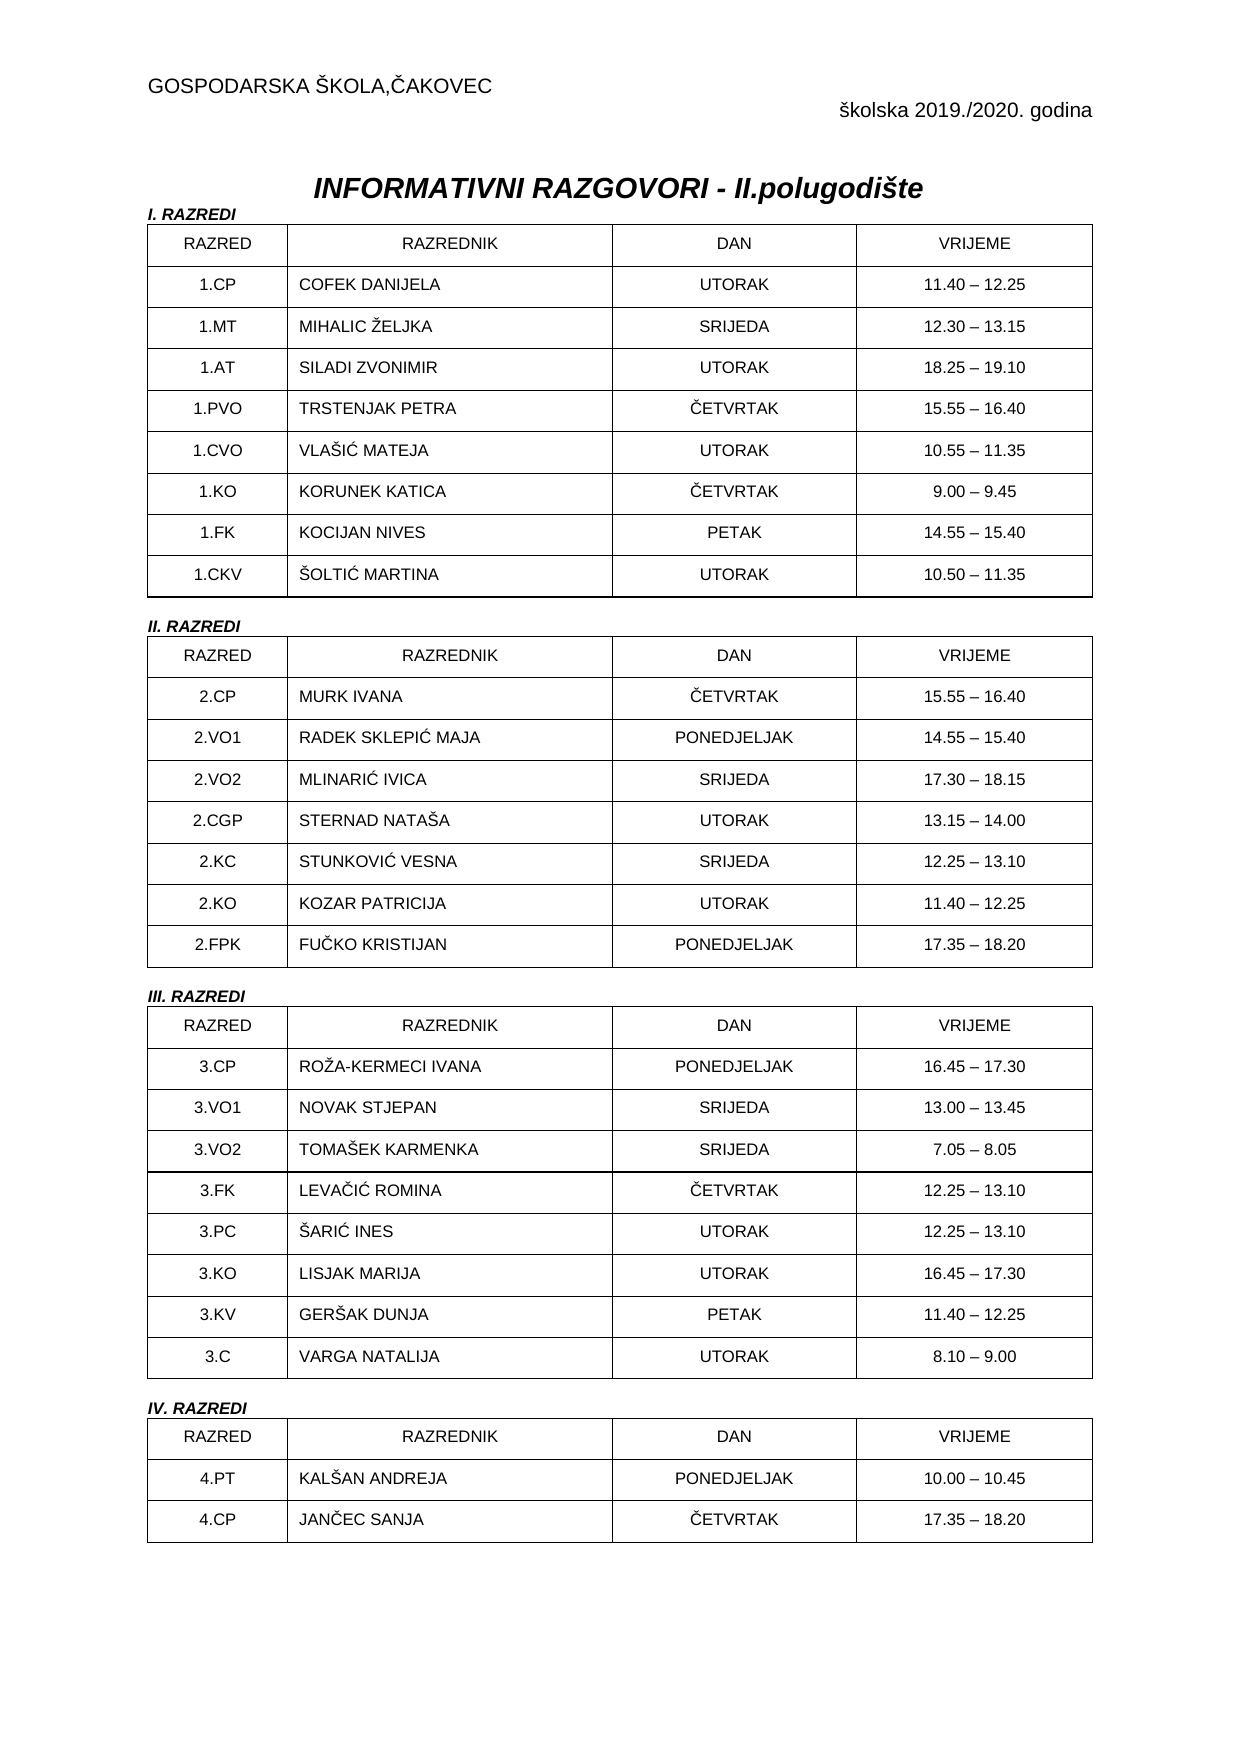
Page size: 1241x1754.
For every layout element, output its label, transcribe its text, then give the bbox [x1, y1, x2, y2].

table_cell 8.10 – 9.00 [857, 1338, 1092, 1378]
table_cell UTORAK [613, 802, 856, 843]
table_cell VLAŠIĆ MATEJA [288, 432, 612, 472]
table_cell 16.45 – 17.30 [857, 1255, 1092, 1296]
table_header VRIJEME [857, 225, 1092, 266]
table_cell 12.30 – 13.15 [857, 308, 1092, 348]
table_header RAZREDNIK [288, 637, 612, 677]
table_cell 10.50 – 11.35 [857, 556, 1092, 596]
table_cell UTORAK [613, 1214, 856, 1254]
table_cell UTORAK [613, 1338, 856, 1378]
table_cell MURK IVANA [288, 678, 612, 718]
table_header RAZRED [148, 225, 287, 266]
table_cell STUNKOVIĆ VESNA [288, 844, 612, 884]
table_cell JANČEC SANJA [288, 1501, 612, 1542]
table_cell 17.30 – 18.15 [857, 761, 1092, 801]
table_cell SRIJEDA [613, 308, 856, 348]
table_cell KOZAR PATRICIJA [288, 885, 612, 925]
table_cell SRIJEDA [613, 1131, 856, 1171]
table_cell FUČKO KRISTIJAN [288, 926, 612, 967]
table_cell 11.40 – 12.25 [857, 885, 1092, 925]
table_cell RADEK SKLEPIĆ MAJA [288, 720, 612, 760]
table_cell SRIJEDA [613, 844, 856, 884]
subtitle IV. RAZREDI [148, 1398, 1093, 1418]
table_cell 17.35 – 18.20 [857, 926, 1092, 967]
table_cell 15.55 – 16.40 [857, 678, 1092, 718]
table_cell MIHALIC ŽELJKA [288, 308, 612, 348]
table_cell 10.55 – 11.35 [857, 432, 1092, 472]
table_cell 3.VO2 [148, 1131, 287, 1171]
table_cell 9.00 – 9.45 [857, 474, 1092, 514]
table_cell COFEK DANIJELA [288, 267, 612, 307]
table_cell 1.PVO [148, 391, 287, 431]
table_cell 2.VO2 [148, 761, 287, 801]
table_cell ŠOLTIĆ MARTINA [288, 556, 612, 596]
table_cell VARGA NATALIJA [288, 1338, 612, 1378]
table_cell 2.FPK [148, 926, 287, 967]
table_cell KORUNEK KATICA [288, 474, 612, 514]
table_cell 1.AT [148, 349, 287, 390]
table_cell UTORAK [613, 349, 856, 390]
table_cell 3.KV [148, 1297, 287, 1337]
table_cell 4.PT [148, 1460, 287, 1500]
table_cell ČETVRTAK [613, 678, 856, 718]
table_header DAN [613, 225, 856, 266]
table_cell 2.CP [148, 678, 287, 718]
table_cell 10.00 – 10.45 [857, 1460, 1092, 1500]
subtitle III. RAZREDI [148, 987, 1093, 1006]
title INFORMATIVNI RAZGOVORI - II.polugodište [148, 172, 1093, 205]
table_cell UTORAK [613, 1255, 856, 1296]
table_cell PETAK [613, 515, 856, 555]
table_cell 7.05 – 8.05 [857, 1131, 1092, 1171]
table_cell ROŽA-KERMECI IVANA [288, 1049, 612, 1089]
table_cell 14.55 – 15.40 [857, 720, 1092, 760]
table_cell 12.25 – 13.10 [857, 1173, 1092, 1213]
table_cell 13.00 – 13.45 [857, 1090, 1092, 1130]
table_cell 2.KO [148, 885, 287, 925]
table_cell UTORAK [613, 885, 856, 925]
table_header DAN [613, 637, 856, 677]
table_cell PONEDJELJAK [613, 1460, 856, 1500]
table_cell MLINARIĆ IVICA [288, 761, 612, 801]
subtitle I. RAZREDI [148, 205, 1093, 224]
table_header RAZREDNIK [288, 225, 612, 266]
table_cell PONEDJELJAK [613, 1049, 856, 1089]
table_cell PONEDJELJAK [613, 926, 856, 967]
table_cell 1.FK [148, 515, 287, 555]
table_cell KOCIJAN NIVES [288, 515, 612, 555]
table_cell 2.VO1 [148, 720, 287, 760]
table_cell ČETVRTAK [613, 1173, 856, 1213]
table_cell LEVAČIĆ ROMINA [288, 1173, 612, 1213]
table_cell ŠARIĆ INES [288, 1214, 612, 1254]
table_cell SRIJEDA [613, 761, 856, 801]
table_cell TOMAŠEK KARMENKA [288, 1131, 612, 1171]
table_cell 12.25 – 13.10 [857, 844, 1092, 884]
table_cell 3.KO [148, 1255, 287, 1296]
table_cell 2.KC [148, 844, 287, 884]
table_cell UTORAK [613, 267, 856, 307]
table_cell TRSTENJAK PETRA [288, 391, 612, 431]
table_cell 1.CP [148, 267, 287, 307]
table_cell 3.FK [148, 1173, 287, 1213]
table_cell 1.KO [148, 474, 287, 514]
table_cell 3.CP [148, 1049, 287, 1089]
table_cell 1.CVO [148, 432, 287, 472]
table_header RAZRED [148, 637, 287, 677]
table_cell LISJAK MARIJA [288, 1255, 612, 1296]
table_cell 4.CP [148, 1501, 287, 1542]
table_header RAZREDNIK [288, 1419, 612, 1459]
table_cell 2.CGP [148, 802, 287, 843]
table_cell PETAK [613, 1297, 856, 1337]
table_header RAZRED [148, 1007, 287, 1047]
table_cell 11.40 – 12.25 [857, 267, 1092, 307]
table_cell KALŠAN ANDREJA [288, 1460, 612, 1500]
table_cell 12.25 – 13.10 [857, 1214, 1092, 1254]
table_cell 15.55 – 16.40 [857, 391, 1092, 431]
table_cell 3.PC [148, 1214, 287, 1254]
table_cell 1.CKV [148, 556, 287, 596]
table_header DAN [613, 1007, 856, 1047]
table_cell 11.40 – 12.25 [857, 1297, 1092, 1337]
table_cell SILADI ZVONIMIR [288, 349, 612, 390]
table_cell ČETVRTAK [613, 391, 856, 431]
table_cell 16.45 – 17.30 [857, 1049, 1092, 1089]
table_cell 14.55 – 15.40 [857, 515, 1092, 555]
table_cell GERŠAK DUNJA [288, 1297, 612, 1337]
table_cell ČETVRTAK [613, 474, 856, 514]
table_header RAZREDNIK [288, 1007, 612, 1047]
table_cell 1.MT [148, 308, 287, 348]
table_header RAZRED [148, 1419, 287, 1459]
table_cell SRIJEDA [613, 1090, 856, 1130]
table_header VRIJEME [857, 1007, 1092, 1047]
table_cell STERNAD NATAŠA [288, 802, 612, 843]
table_cell 17.35 – 18.20 [857, 1501, 1092, 1542]
table_cell 3.C [148, 1338, 287, 1378]
table_header VRIJEME [857, 1419, 1092, 1459]
table_cell UTORAK [613, 432, 856, 472]
subtitle II. RAZREDI [148, 617, 1093, 636]
table_cell 13.15 – 14.00 [857, 802, 1092, 843]
table_cell NOVAK STJEPAN [288, 1090, 612, 1130]
table_header VRIJEME [857, 637, 1092, 677]
table_cell 18.25 – 19.10 [857, 349, 1092, 390]
table_cell 3.VO1 [148, 1090, 287, 1130]
table_cell UTORAK [613, 556, 856, 596]
table_header DAN [613, 1419, 856, 1459]
table_cell ČETVRTAK [613, 1501, 856, 1542]
table_cell PONEDJELJAK [613, 720, 856, 760]
